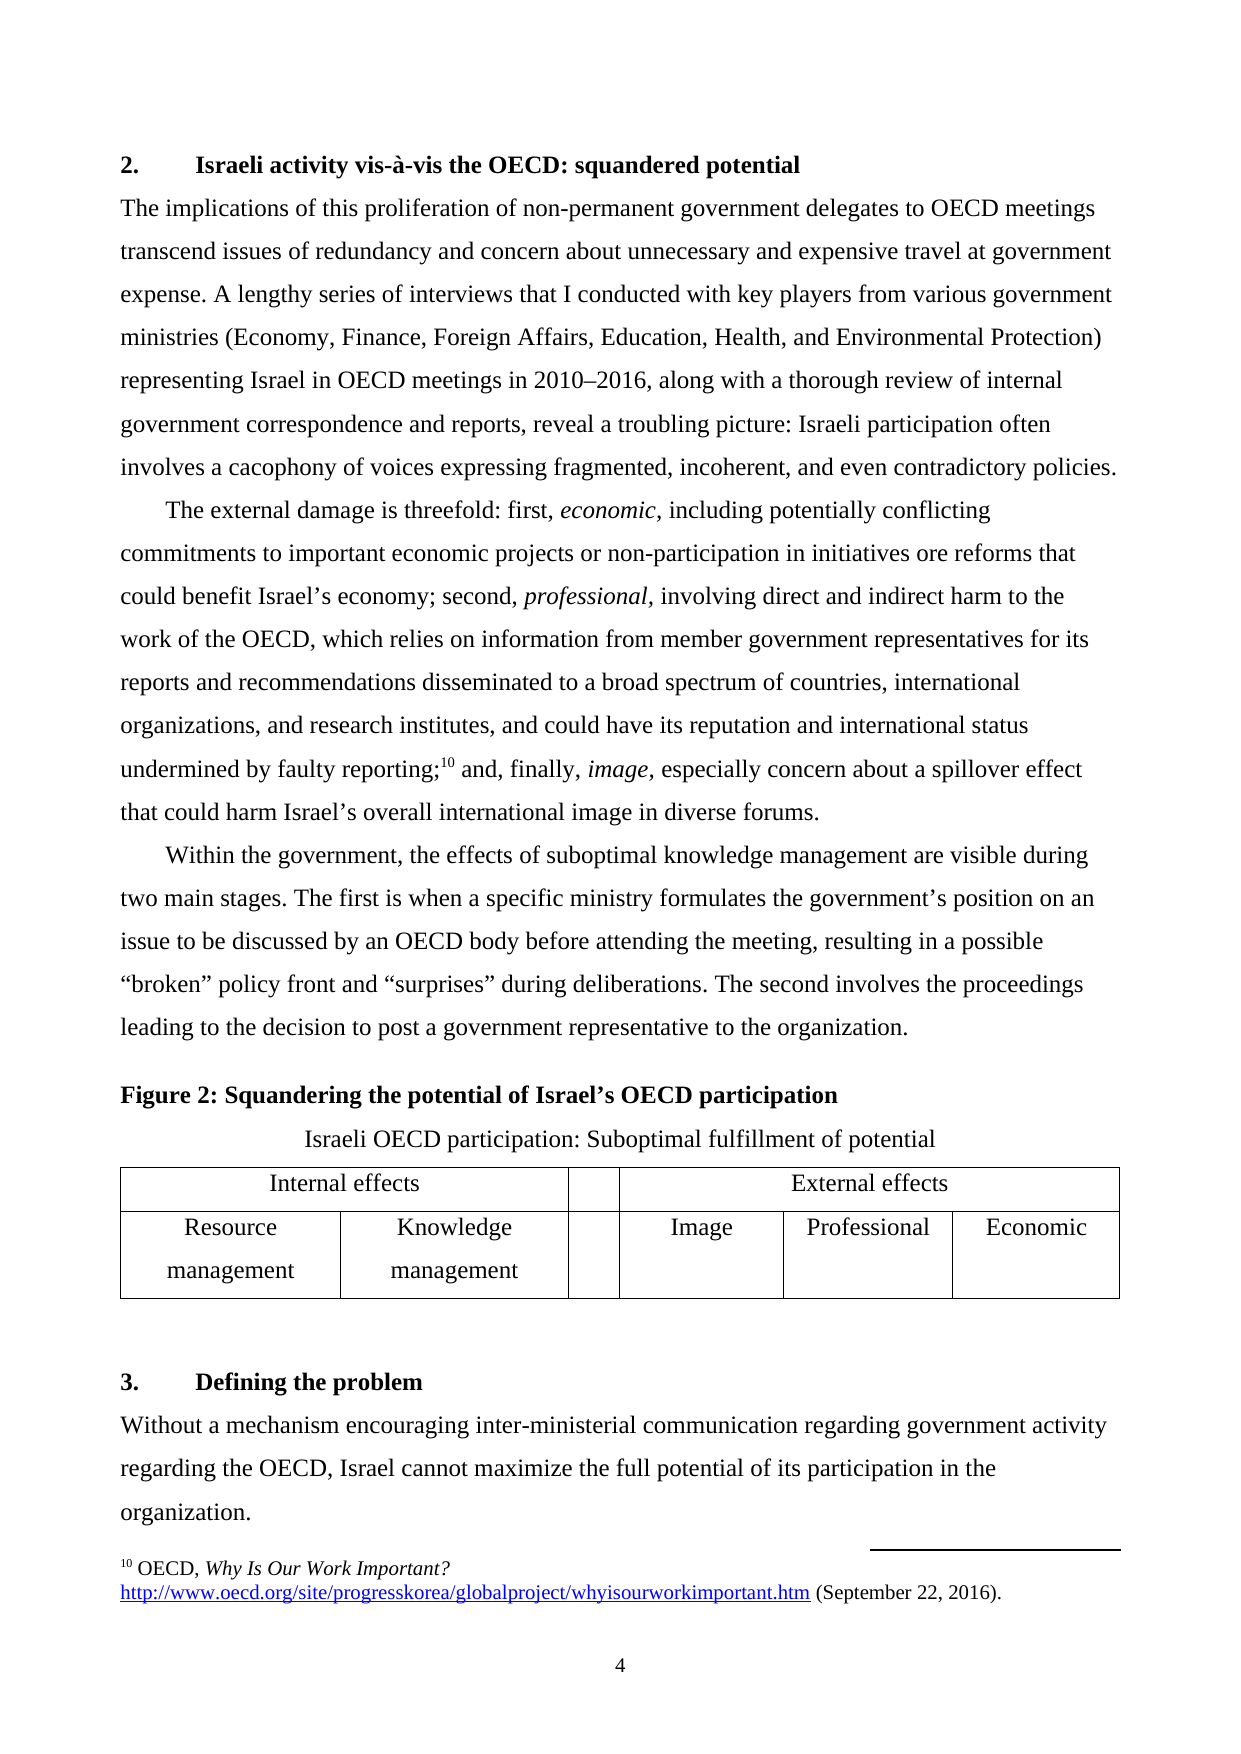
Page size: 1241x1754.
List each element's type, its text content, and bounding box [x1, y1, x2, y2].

text Israeli OECD participation: Suboptimal fulfillment of potential [120, 1124, 1120, 1152]
table_header External effects [620, 1168, 1119, 1211]
table_cell Resource management [121, 1212, 340, 1298]
table_cell Image [620, 1212, 783, 1298]
table_header Internal effects [121, 1168, 568, 1211]
text Within the government, the effects of suboptimal knowledge management are visible during two main stages. The first is when a specific ministry formulates the government’s position on an issue to be discussed by an OECD body before attending the meeting, resulting in a possible “broken” policy front and “surprises” during deliberations. The second involves the proceedings leading to the decision to post a government representative to the organization. [120, 840, 1120, 1041]
table_cell Knowledge management [341, 1212, 568, 1298]
text The external damage is threefold: first, economic, including potentially conflicting commitments to important economic projects or non-participation in initiatives ore reforms that could benefit Israel’s economy; second, professional, involving direct and indirect harm to the work of the OECD, which relies on information from member government representatives for its reports and recommendations disseminated to a broad spectrum of countries, international organizations, and research institutes, and could have its reputation and international status undermined by faulty reporting; and, finally, image, especially concern about a spillover effect that could harm Israel’s overall international image in diverse forums. [120, 495, 1120, 826]
list Defining the problem [120, 1367, 1120, 1396]
text The implications of this proliferation of non-permanent government delegates to OECD meetings transcend issues of redundancy and concern about unnecessary and expensive travel at government expense. A lengthy series of interviews that I conducted with key players from various government ministries (Economy, Finance, Foreign Affairs, Education, Health, and Environmental Protection) representing Israel in OECD meetings in 2010–2016, along with a thorough review of internal government correspondence and reports, reveal a troubling picture: Israeli participation often involves a cacophony of voices expressing fragmented, incoherent, and even contradictory policies. [120, 193, 1120, 481]
text Without a mechanism encouraging inter-ministerial communication regarding government activity regarding the OECD, Israel cannot maximize the full potential of its participation in the organization. [120, 1410, 1120, 1525]
table_cell Economic [953, 1212, 1119, 1298]
table_cell Professional [784, 1212, 952, 1298]
table_header [569, 1168, 619, 1211]
text Figure 2: Squandering the potential of Israel’s OECD participation [120, 1081, 1120, 1109]
table_cell [569, 1212, 619, 1298]
list Israeli activity vis-à-vis the OECD: squandered potential [120, 150, 1120, 179]
